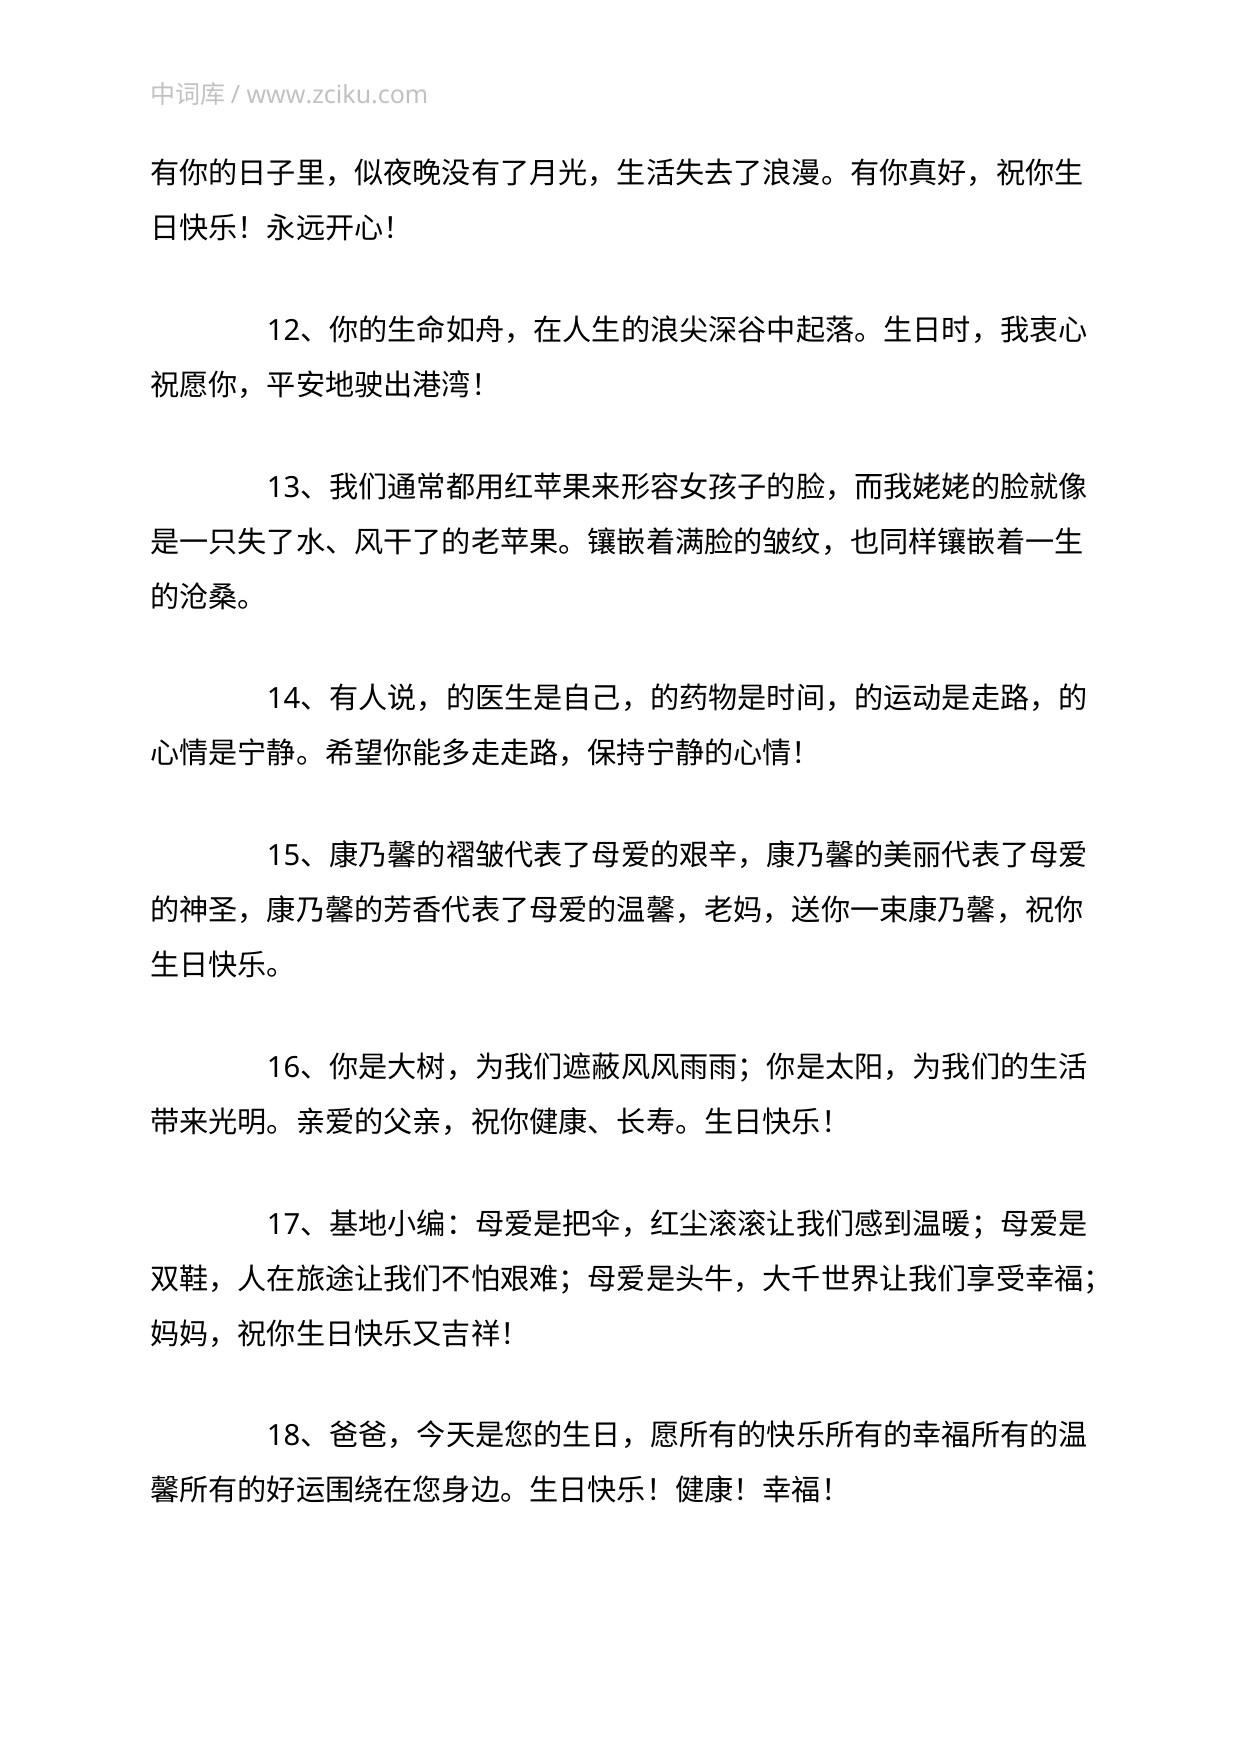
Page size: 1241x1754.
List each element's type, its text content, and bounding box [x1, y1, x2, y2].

text 13、我们通常都用红苹果来形容女孩子的脸，而我姥姥的脸就像是一只失了水、风干了的老苹果。镶嵌着满脸的皱纹，也同样镶嵌着一生的沧桑。 [150, 463, 1090, 616]
text 14、有人说，的医生是自己，的药物是时间，的运动是走路，的心情是宁静。希望你能多走走路，保持宁静的心情！ [150, 675, 1090, 772]
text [150, 150, 1090, 247]
text 12、你的生命如舟，在人生的浪尖深谷中起落。生日时，我衷心祝愿你，平安地驶出港湾！ [150, 307, 1090, 404]
text 15、康乃馨的褶皱代表了母爱的艰辛，康乃馨的美丽代表了母爱的神圣，康乃馨的芳香代表了母爱的温馨，老妈，送你一束康乃馨，祝你生日快乐。 [150, 832, 1090, 984]
text 16、你是大树，为我们遮蔽风风雨雨；你是太阳，为我们的生活带来光明。亲爱的父亲，祝你健康、长寿。生日快乐！ [150, 1043, 1090, 1141]
text 18、爸爸，今天是您的生日，愿所有的快乐所有的幸福所有的温馨所有的好运围绕在您身边。生日快乐！健康！幸福！ [150, 1412, 1090, 1509]
text 17、基地小编：母爱是把伞，红尘滚滚让我们感到温暖；母爱是双鞋，人在旅途让我们不怕艰难；母爱是头牛，大千世界让我们享受幸福；妈妈，祝你生日快乐又吉祥！ [150, 1200, 1090, 1352]
